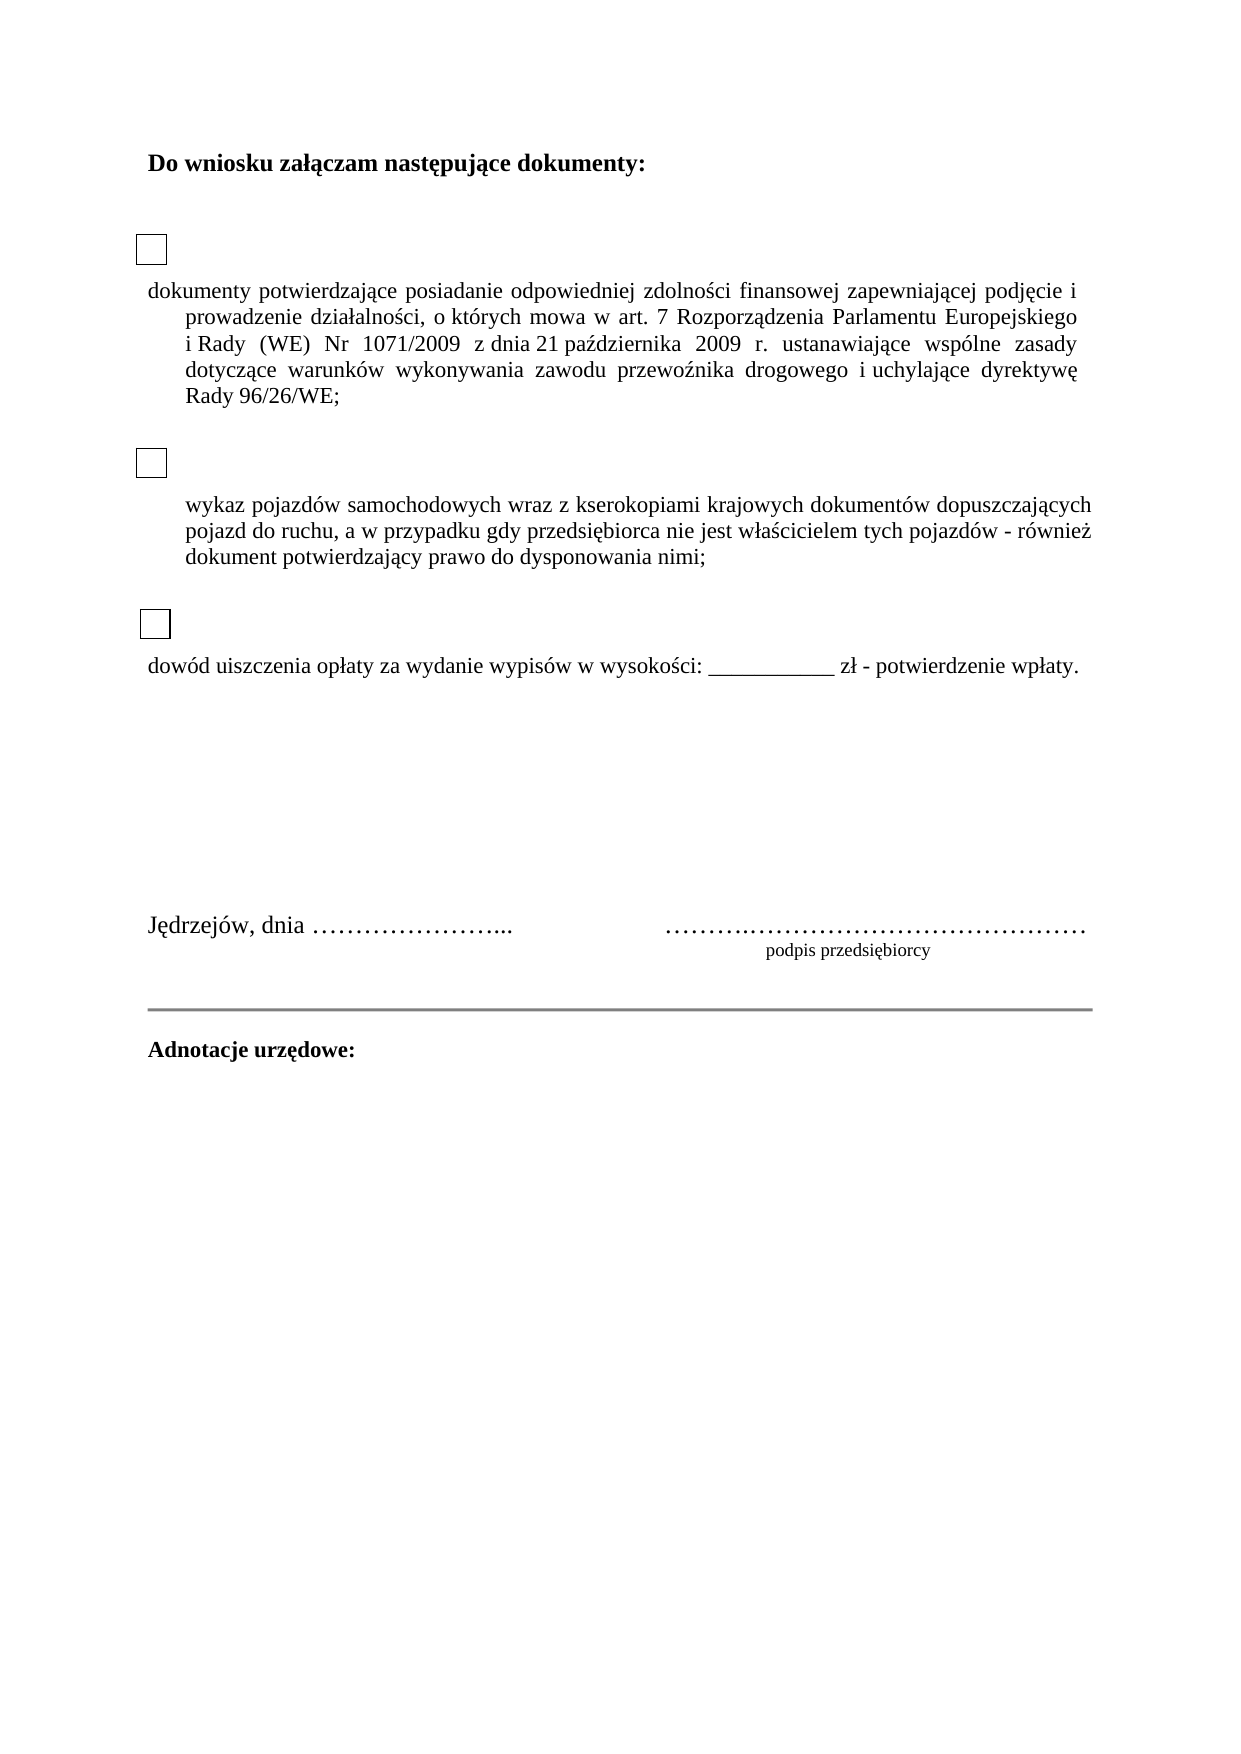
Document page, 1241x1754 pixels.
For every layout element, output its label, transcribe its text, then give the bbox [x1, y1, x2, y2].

text Adnotacje urzędowe: [148, 1036, 1093, 1063]
text Jędrzejów, dnia …………………... ……….………………………………… [148, 909, 1093, 939]
text podpis przedsiębiorcy [148, 939, 1093, 960]
table_header [141, 610, 169, 638]
text wykaz pojazdów samochodowych wraz z kserokopiami krajowych dokumentów dopuszczających pojazd do ruchu, a w przypadku gdy przedsiębiorca nie jest właścicielem tych pojazdów - również dokument potwierdzający prawo do dysponowania nimi; [185, 491, 1093, 570]
text dowód uiszczenia opłaty za wydanie wypisów w wysokości: ___________ zł - potwierdzenie wpłaty. [148, 652, 1093, 678]
text Do wniosku załączam następujące dokumenty: [148, 148, 1093, 176]
text dokumenty potwierdzające posiadanie odpowiedniej zdolności finansowej zapewniającej podjęcie i prowadzenie działalności, o których mowa w art. 7 Rozporządzenia Parlamentu Europejskiego i Rady (WE) Nr 1071/2009 z dnia 21 października 2009 r. ustanawiające wspólne zasady dotyczące warunków wykonywania zawodu przewoźnika drogowego i uchylające dyrektywę Rady 96/26/WE; [148, 277, 1078, 409]
table_header [137, 235, 166, 263]
table_header [137, 449, 166, 477]
